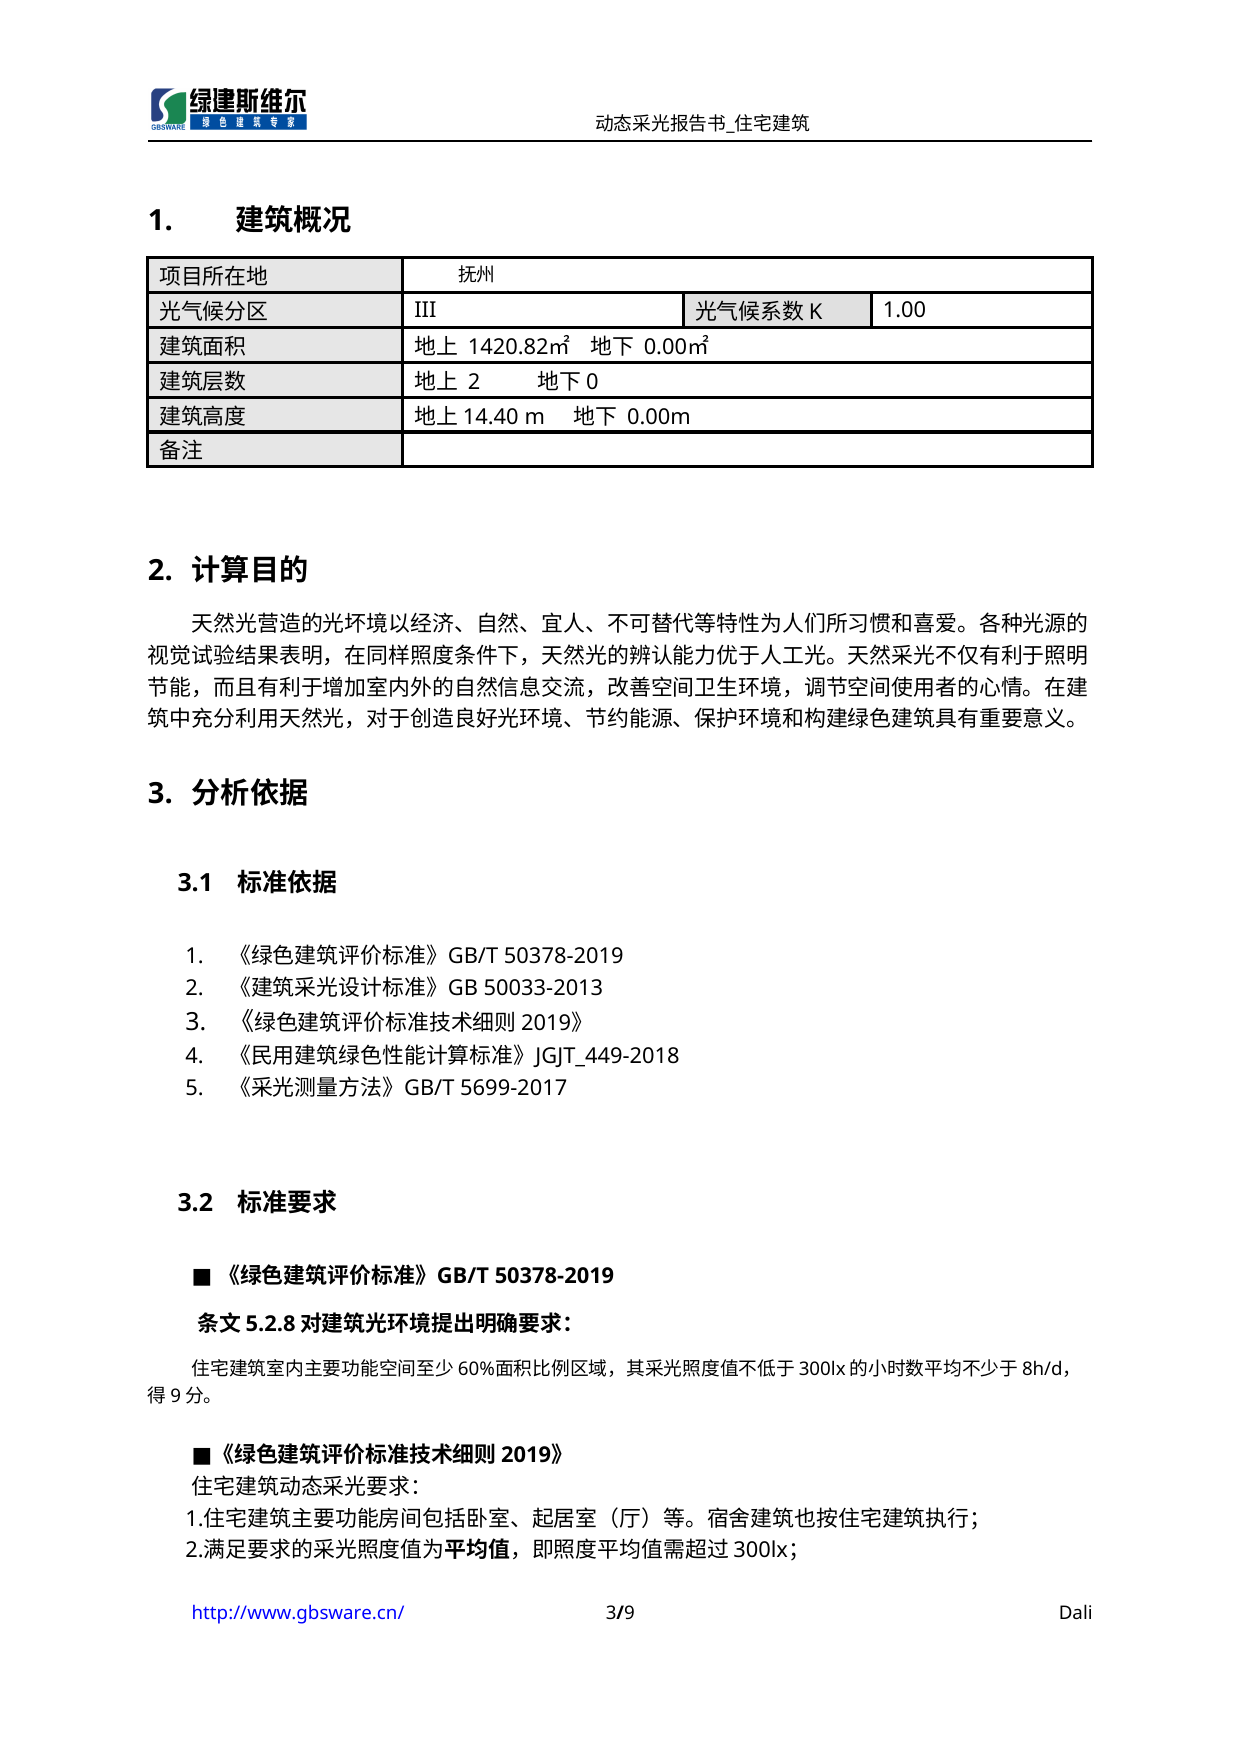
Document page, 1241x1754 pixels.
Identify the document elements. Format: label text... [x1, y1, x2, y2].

picture [147, 88, 308, 131]
table_cell [404, 434, 1091, 465]
table_cell 建筑高度 [149, 399, 401, 430]
table_header 抚州 [404, 259, 1091, 291]
table_cell 建筑层数 [149, 364, 401, 396]
subtitle 分析依据 [148, 758, 1092, 823]
list ■《绿色建筑评价标准技术细则2019》 [191, 1437, 1092, 1469]
text 1.住宅建筑主要功能房间包括卧室、起居室（厅）等。宿舍建筑也按住宅建筑执行； [185, 1501, 1092, 1532]
table_header 项目所在地 [149, 259, 401, 291]
table_cell 1.00 [873, 294, 1091, 326]
table_cell III [404, 294, 682, 326]
text 住宅建筑室内主要功能空间至少60%面积比例区域，其采光照度值不低于300lx的小时数平均不少于8h/d，得9分。 [148, 1353, 1092, 1407]
table_cell 地上 1420.82㎡ 地下 0.00㎡ [404, 329, 1091, 361]
subtitle 标准要求 [177, 1168, 1092, 1233]
table_cell 地上 14.40 m 地下 0.00m [404, 399, 1091, 430]
subtitle 建筑概况 [148, 185, 1092, 250]
text 条文5.2.8对建筑光环境提出明确要求： [148, 1306, 1092, 1337]
table_cell 备注 [149, 434, 401, 465]
subtitle 标准依据 [177, 848, 1092, 913]
table_cell 光气候系数K [685, 294, 870, 326]
text ■ 《绿色建筑评价标准》GB/T 50378-2019 [148, 1258, 1092, 1290]
list 《民用建筑绿色性能计算标准》JGJT_449-2018 [185, 1038, 1092, 1069]
text 天然光营造的光坏境以经济、自然、宜人、不可替代等特性为人们所习惯和喜爱。各种光源的视觉试验结果表明，在同样照度条件下，天然光的辨认能力优于人工光。天然采光不仅有利于照明节能，而且有利于增加室内外的自然信息交流，改善空间卫生环境，调节空间使用者的心情。在建筑中充分利用天然光，对于创造良好光环境、节约能源、保护环境和构建绿色建筑具有重要意义。 [148, 606, 1092, 733]
table_cell 光气候分区 [149, 294, 401, 326]
list 《绿色建筑评价标准技术细则2019》 [185, 1001, 1092, 1038]
table_cell 地上 2 地下 0 [404, 364, 1091, 396]
subtitle 计算目的 [148, 535, 1092, 600]
list 《采光测量方法》GB/T 5699-2017 [185, 1069, 1092, 1101]
list 《建筑采光设计标准》GB 50033-2013 [185, 970, 1092, 1001]
text 2.满足要求的采光照度值为平均值，即照度平均值需超过300lx； [185, 1532, 1092, 1564]
table_cell 建筑面积 [149, 329, 401, 361]
list 《绿色建筑评价标准》GB/T 50378-2019 [185, 938, 1092, 970]
text 住宅建筑动态采光要求： [148, 1469, 1092, 1501]
